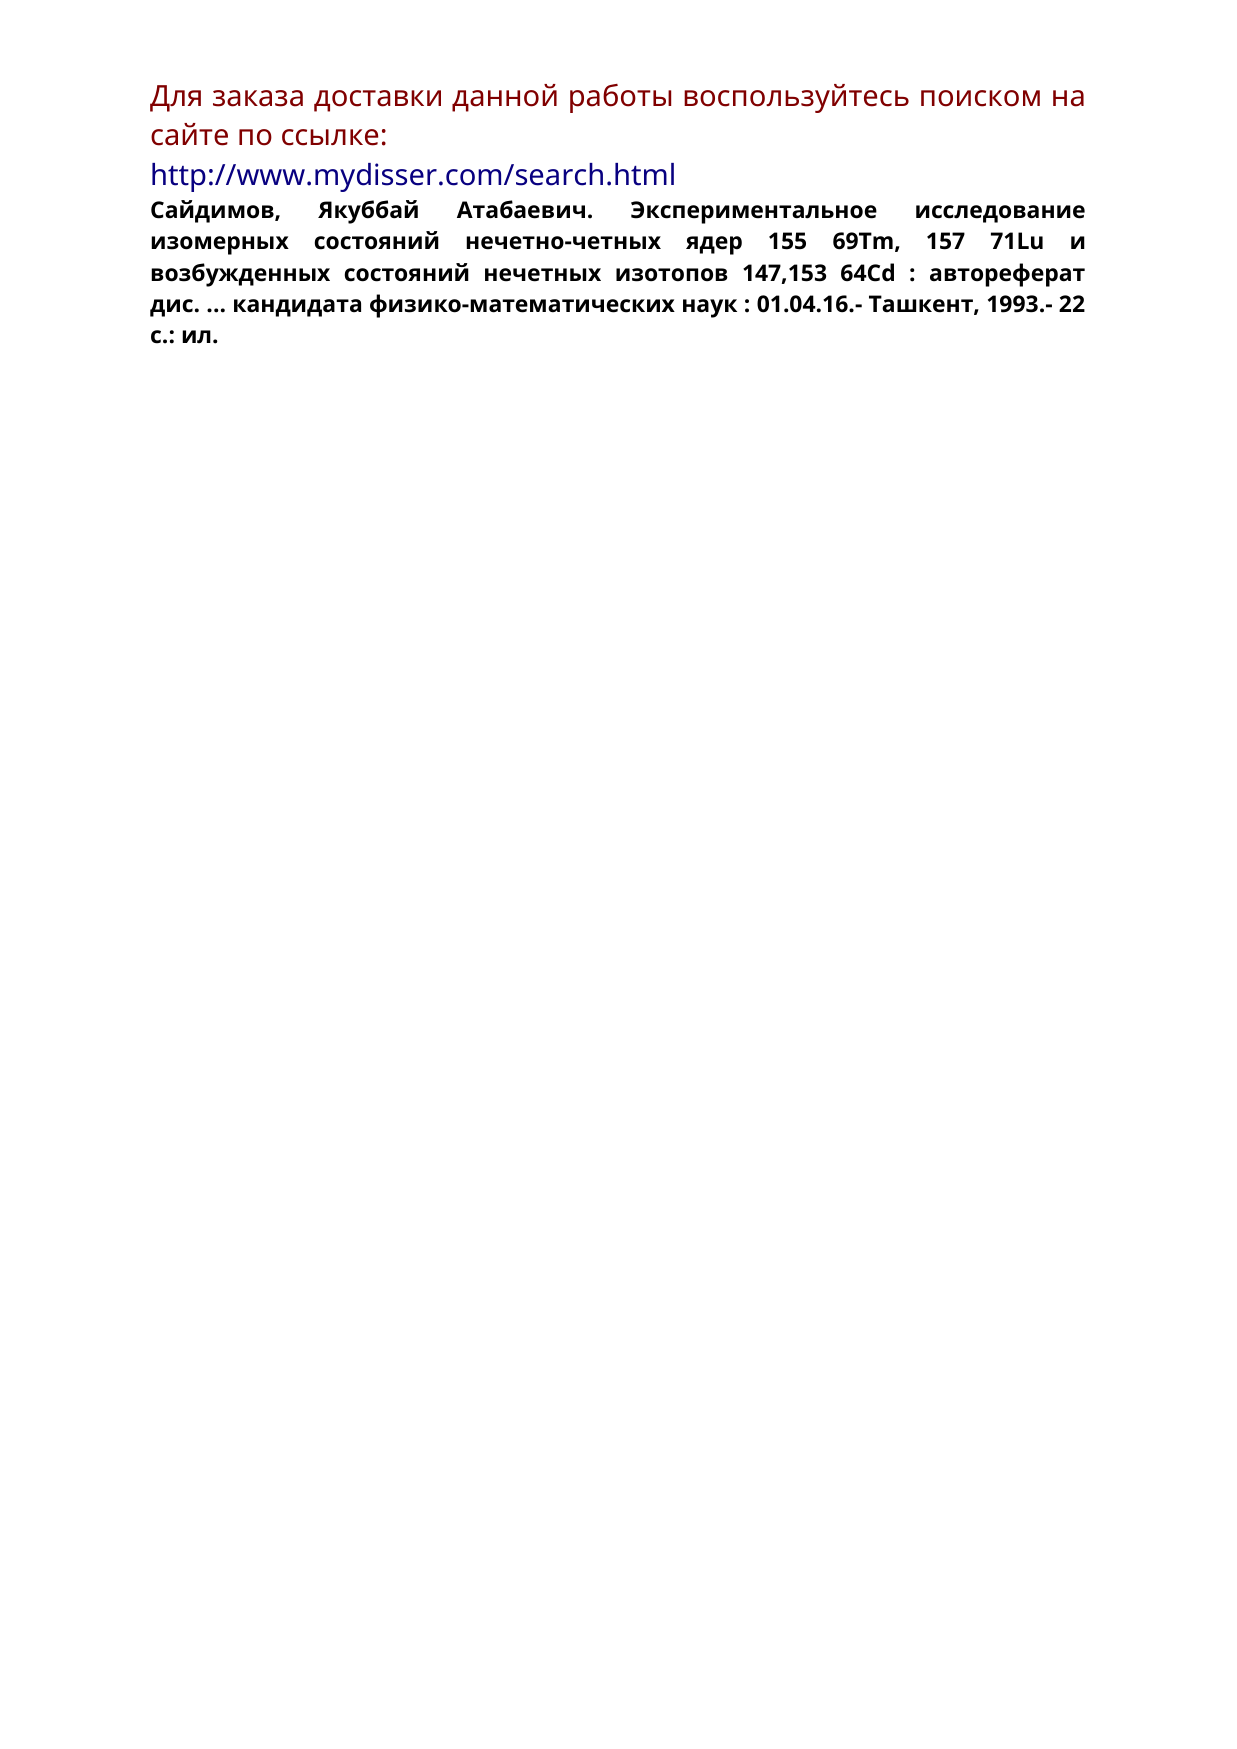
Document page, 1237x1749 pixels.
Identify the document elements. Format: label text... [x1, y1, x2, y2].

text Сайдимов, Якуббай Атабаевич. Экспериментальное исследование изомерных состояний нечетно-четных ядер 155 69Tm, 157 71Lu и возбужденных состояний нечетных изотопов 147,153 64Cd : автореферат дис. ... кандидата физико-математических наук : 01.04.16.- Ташкент, 1993.- 22 с.: ил. [150, 194, 1086, 350]
